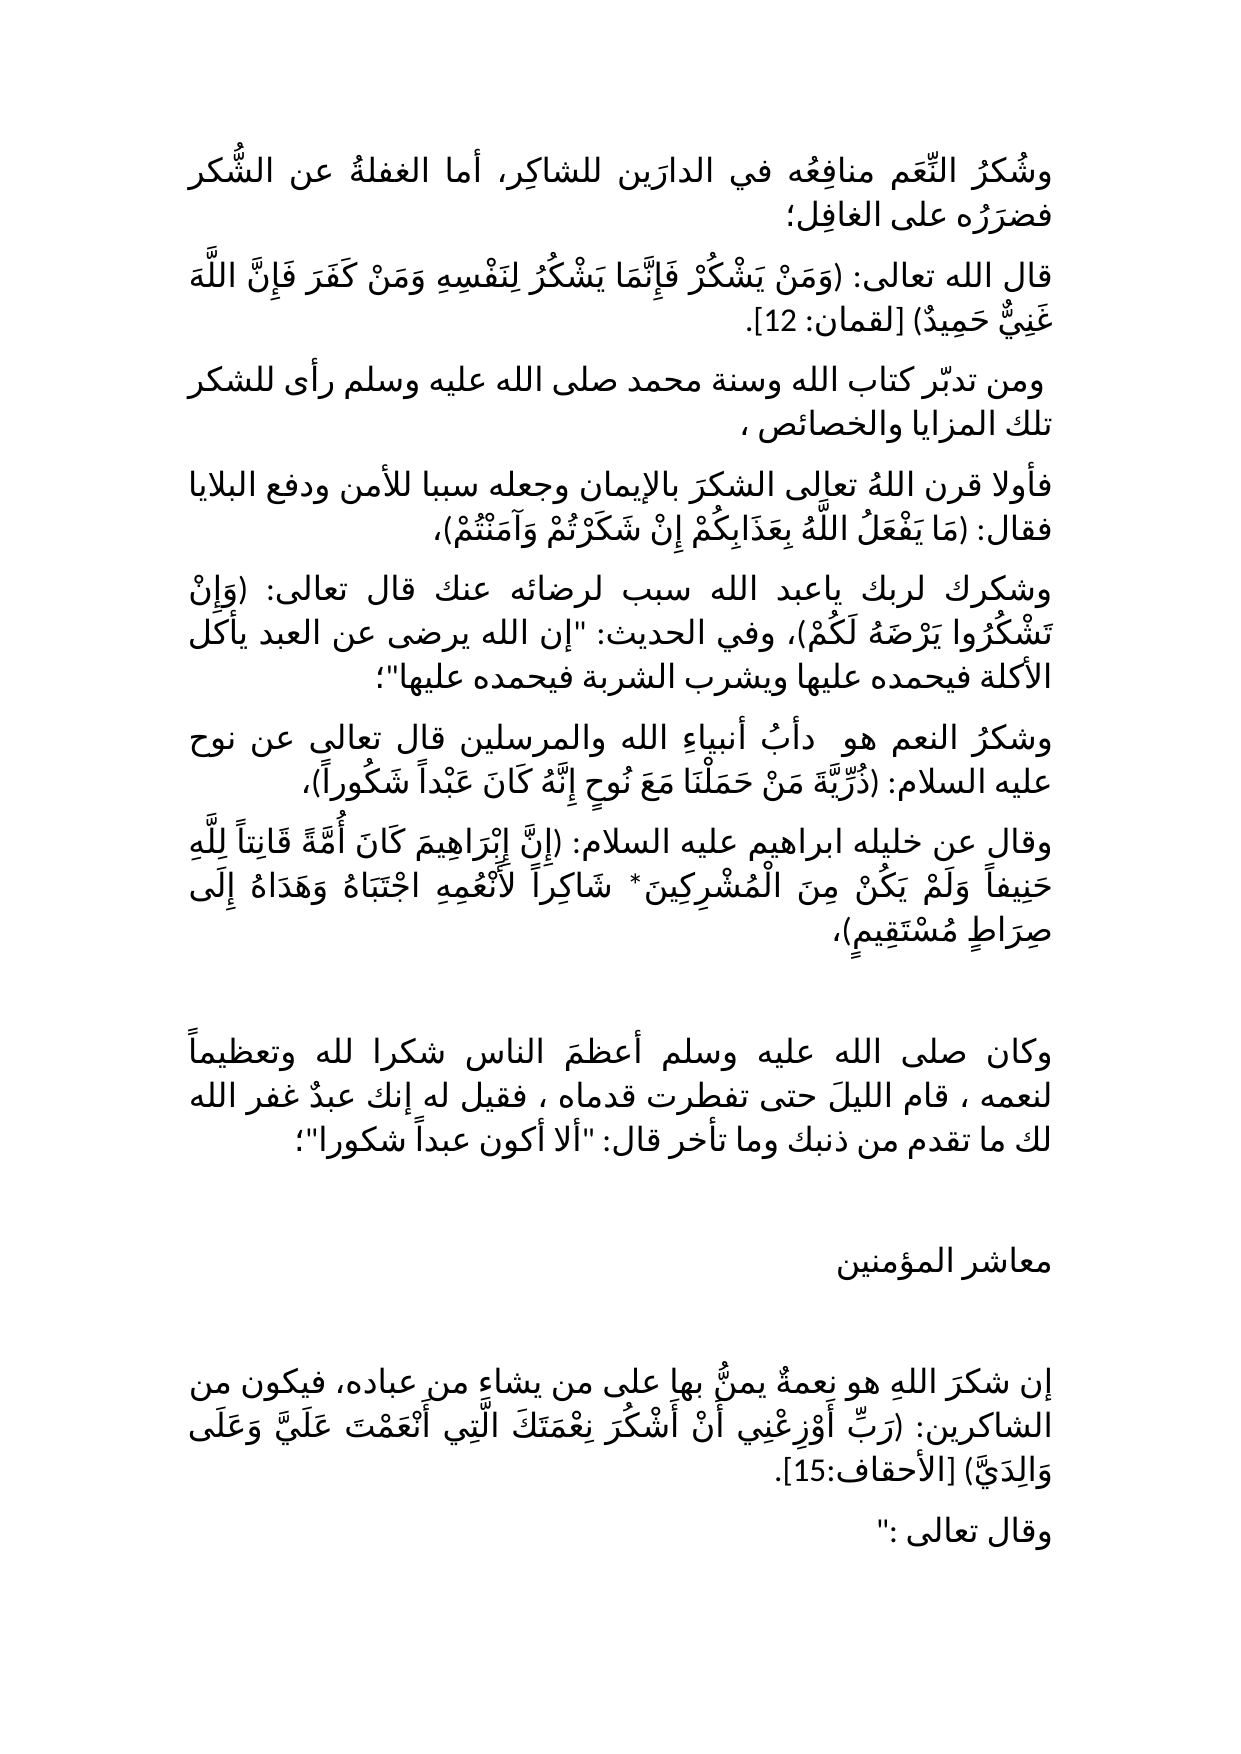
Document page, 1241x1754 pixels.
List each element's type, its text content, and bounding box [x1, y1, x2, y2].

text قال الله تعالى: (وَمَنْ يَشْكُرْ فَإِنَّمَا يَشْكُرُ لِنَفْسِهِ وَمَنْ كَفَرَ فَإِنَّ اللَّهَ غَنِيٌّ حَمِيدٌ) [لقمان: 12]. [187, 254, 1053, 339]
text إن شكرَ اللهِ هو نعمةٌ يمنُّ بها على من يشاء من عباده، فيكون من الشاكرين: (رَبِّ أَوْزِعْنِي أَنْ أَشْكُرَ نِعْمَتَكَ الَّتِي أَنْعَمْتَ عَلَيَّ وَعَلَى وَالِدَيَّ) [الأحقاف:15]. [187, 1361, 1053, 1490]
text وكان صلى الله عليه وسلم أعظمَ الناس شكرا لله وتعظيماً لنعمه ، قام الليلَ حتى تفطرت قدماه ، فقيل له إنك عبدٌ غفر الله لك ما تقدم من ذنبك وما تأخر قال: "ألا أكون عبداً شكورا"؛ [187, 1031, 1053, 1159]
text ومن تدبّر كتاب الله وسنة محمد صلى الله عليه وسلم رأى للشكر تلك المزايا والخصائص ، [187, 359, 1053, 444]
text وقال تعالى :" [187, 1509, 1053, 1550]
text وشكرُ النعم هو دأبُ أنبياءِ الله والمرسلين قال تعالى عن نوح عليه السلام: (ذُرِّيَّةَ مَنْ حَمَلْنَا مَعَ نُوحٍ إِنَّهُ كَانَ عَبْداً شَكُوراً)، [187, 717, 1053, 802]
text وشُكرُ النِّعَم منافِعُه في الدارَين للشاكِر، أما الغفلةُ عن الشُّكر فضرَرُه على الغافِل؛ [187, 150, 1053, 235]
text معاشر المؤمنين [187, 1240, 1053, 1281]
text وقال عن خليله ابراهيم عليه السلام: (إِنَّ إِبْرَاهِيمَ كَانَ أُمَّةً قَانِتاً لِلَّهِ حَنِيفاً وَلَمْ يَكُنْ مِنَ الْمُشْرِكِينَ* شَاكِراً لأَنْعُمِهِ اجْتَبَاهُ وَهَدَاهُ إِلَى صِرَاطٍ مُسْتَقِيمٍ)، [187, 821, 1053, 950]
text فأولا قرن اللهُ تعالى الشكرَ بالإيمان وجعله سببا للأمن ودفع البلايا فقال: (مَا يَفْعَلُ اللَّهُ بِعَذَابِكُمْ إِنْ شَكَرْتُمْ وَآمَنْتُمْ)، [187, 464, 1053, 548]
text وشكرك لربك ياعبد الله سبب لرضائه عنك قال تعالى: (وَإِنْ تَشْكُرُوا يَرْضَهُ لَكُمْ)، وفي الحديث: "إن الله يرضى عن العبد يأكل الأكلة فيحمده عليها ويشرب الشربة فيحمده عليها"؛ [187, 568, 1053, 697]
